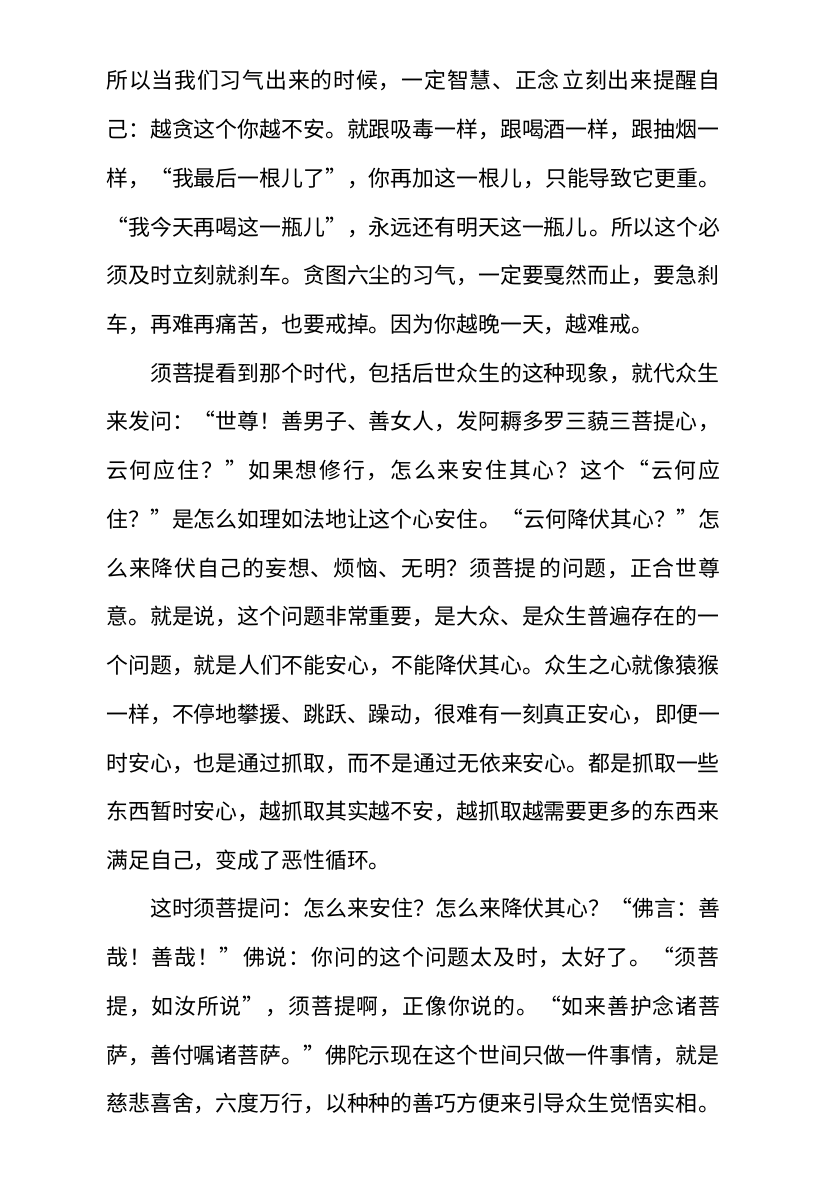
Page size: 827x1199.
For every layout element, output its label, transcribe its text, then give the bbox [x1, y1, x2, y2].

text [106, 891, 721, 1118]
text 须菩提看到那个时代，包括后世众生的这种现象，就代众生来发问：“世尊！善男子、善女人，发阿耨多罗三藐三菩提心，云何应住？”如果想修行，怎么来安住其心？这个“云何应住？”是怎么如理如法地让这个心安住。“云何降伏其心？”怎么来降伏自己的妄想、烦恼、无明？须菩提的问题，正合世尊意。就是说，这个问题非常重要，是大众、是众生普遍存在的一个问题，就是人们不能安心，不能降伏其心。众生之心就像猿猴一样，不停地攀援、跳跃、躁动，很难有一刻真正安心，即便一时安心，也是通过抓取，而不是通过无依来安心。都是抓取一些东西暂时安心，越抓取其实越不安，越抓取越需要更多的东西来满足自己，变成了恶性循环。 [106, 355, 721, 875]
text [106, 63, 721, 339]
